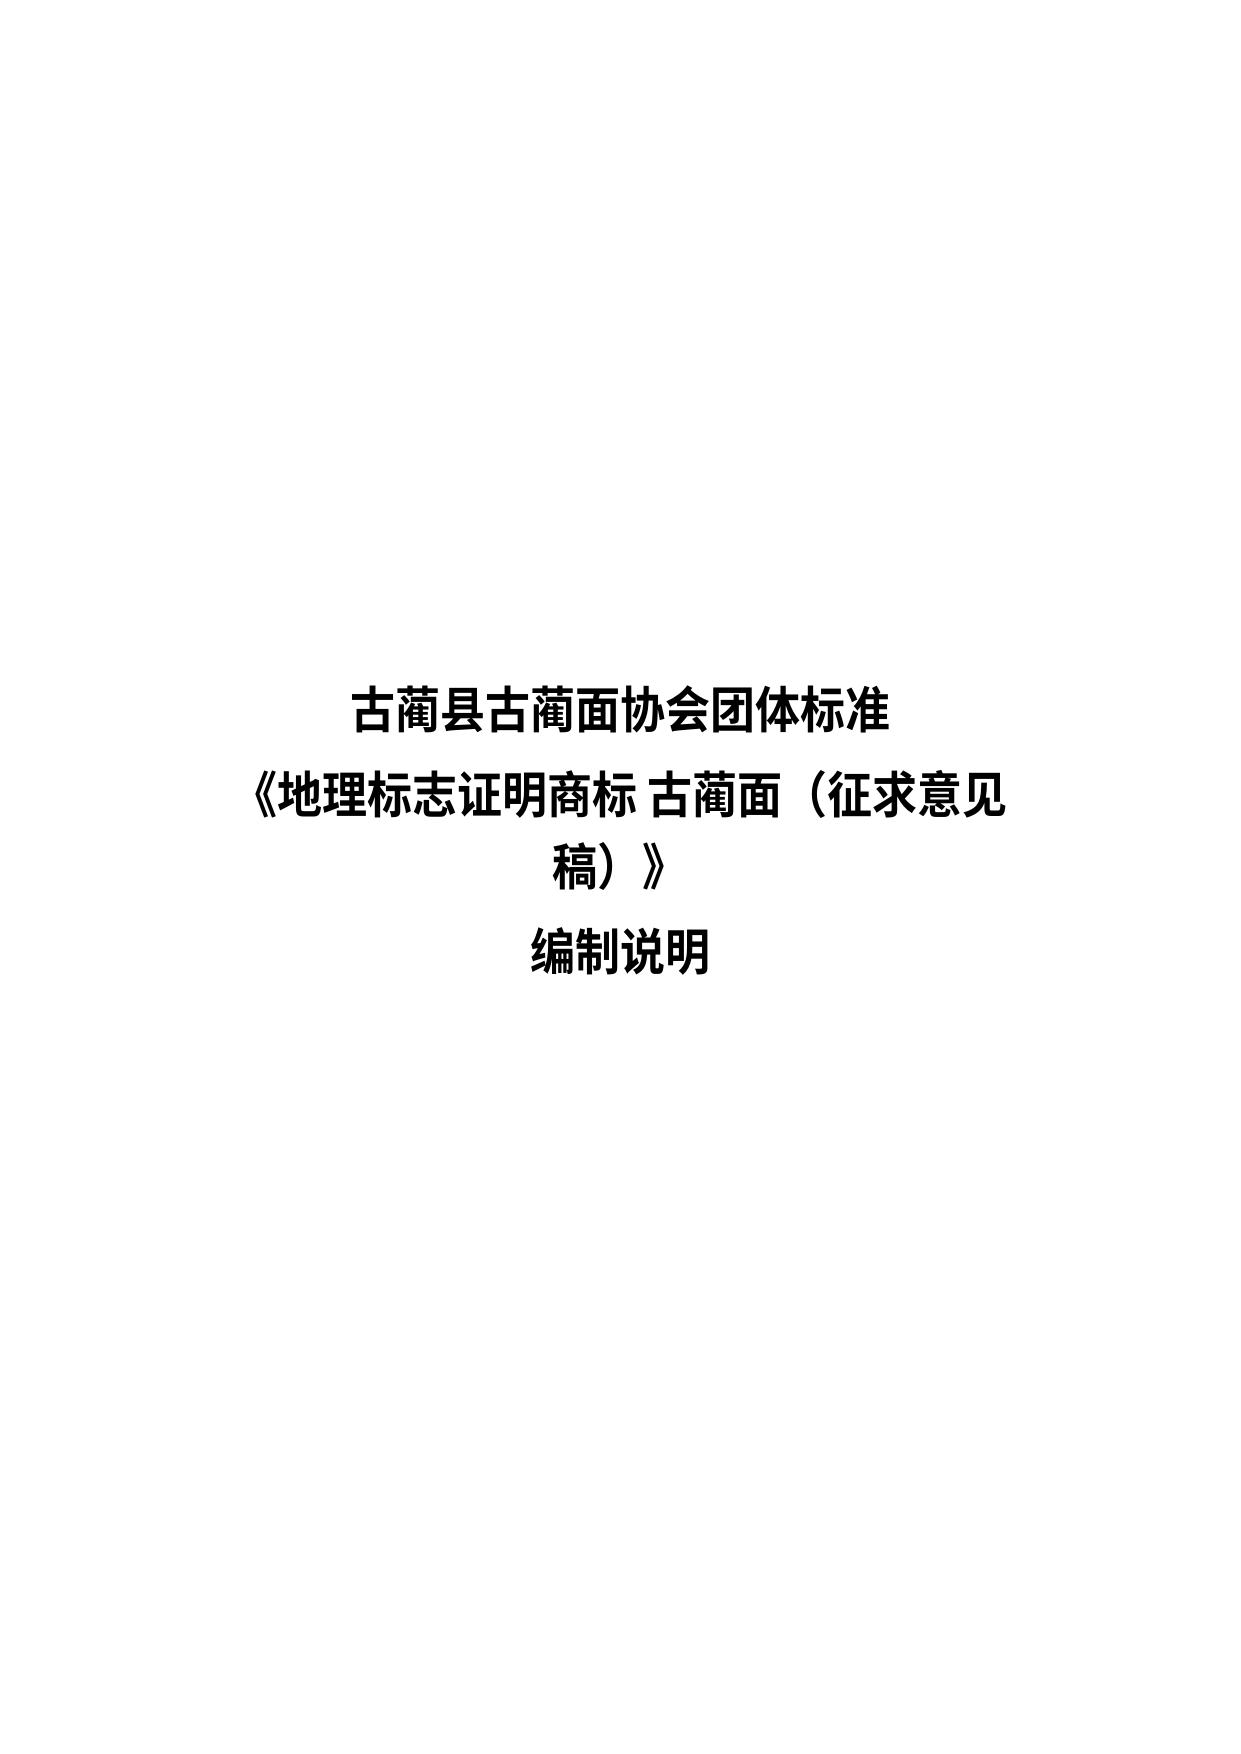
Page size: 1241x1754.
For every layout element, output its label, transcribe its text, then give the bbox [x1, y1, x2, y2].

text 古蔺县古蔺面协会团体标准 [187, 670, 1053, 743]
text 《地理标志证明商标 古蔺面（征求意见稿）》 [187, 755, 1053, 900]
text 编制说明 [187, 912, 1053, 985]
